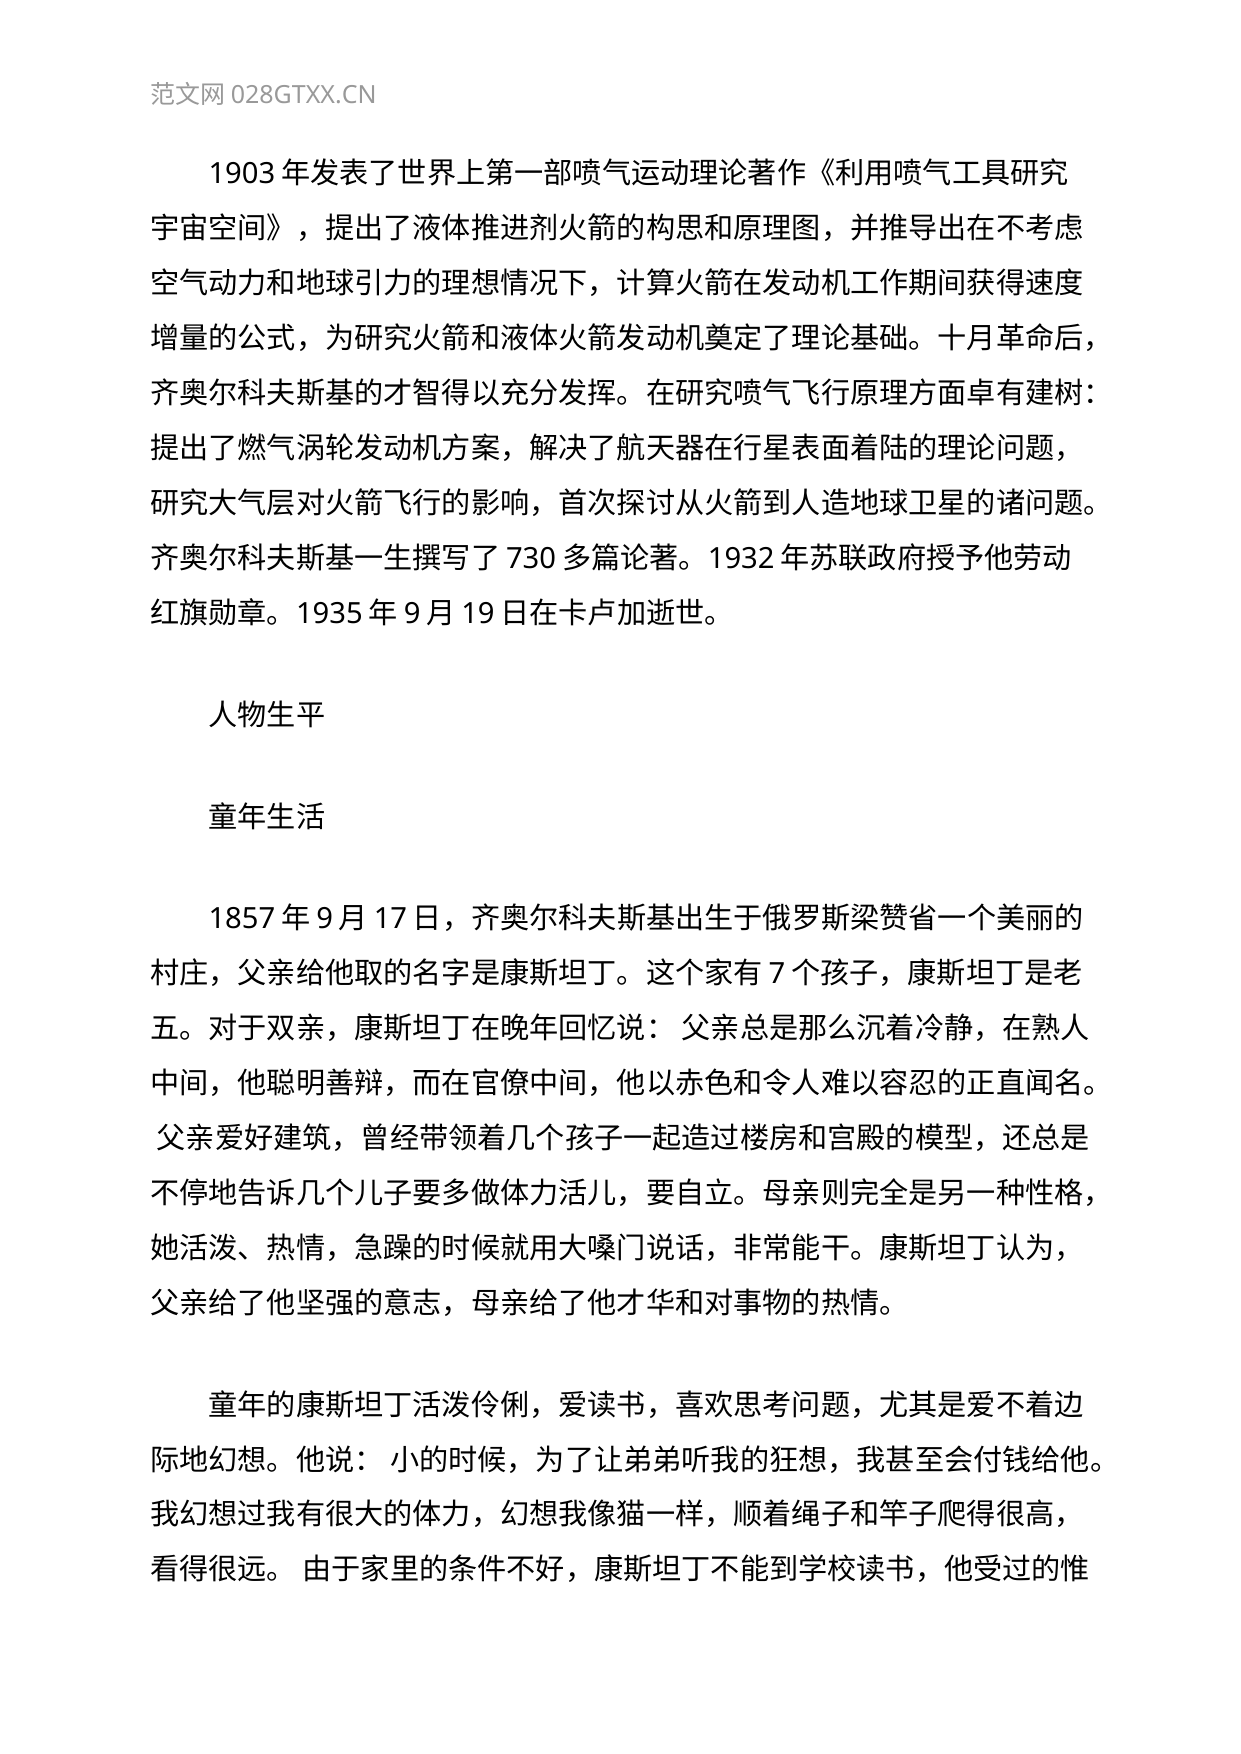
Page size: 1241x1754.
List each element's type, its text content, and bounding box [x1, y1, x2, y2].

text 1857年9月17日，齐奥尔科夫斯基出生于俄罗斯梁赞省一个美丽的村庄，父亲给他取的名字是康斯坦丁。这个家有7个孩子，康斯坦丁是老五。对于双亲，康斯坦丁在晚年回忆说： 父亲总是那么沉着冷静，在熟人中间，他聪明善辩，而在官僚中间，他以赤色和令人难以容忍的正直闻名。 父亲爱好建筑，曾经带领着几个孩子一起造过楼房和宫殿的模型，还总是不停地告诉几个儿子要多做体力活儿，要自立。母亲则完全是另一种性格，她活泼、热情，急躁的时候就用大嗓门说话，非常能干。康斯坦丁认为，父亲给了他坚强的意志，母亲给了他才华和对事物的热情。 [150, 895, 1090, 1322]
text 1903年发表了世界上第一部喷气运动理论著作《利用喷气工具研究宇宙空间》，提出了液体推进剂火箭的构思和原理图，并推导出在不考虑空气动力和地球引力的理想情况下，计算火箭在发动机工作期间获得速度增量的公式，为研究火箭和液体火箭发动机奠定了理论基础。十月革命后，齐奥尔科夫斯基的才智得以充分发挥。在研究喷气飞行原理方面卓有建树：提出了燃气涡轮发动机方案，解决了航天器在行星表面着陆的理论问题，研究大气层对火箭飞行的影响，首次探讨从火箭到人造地球卫星的诸问题。齐奥尔科夫斯基一生撰写了730多篇论著。1932年苏联政府授予他劳动红旗勋章。1935年9月19日在卡卢加逝世。 [150, 150, 1090, 632]
text 人物生平 [150, 691, 1090, 734]
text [150, 1381, 1090, 1588]
text 童年生活 [150, 793, 1090, 835]
